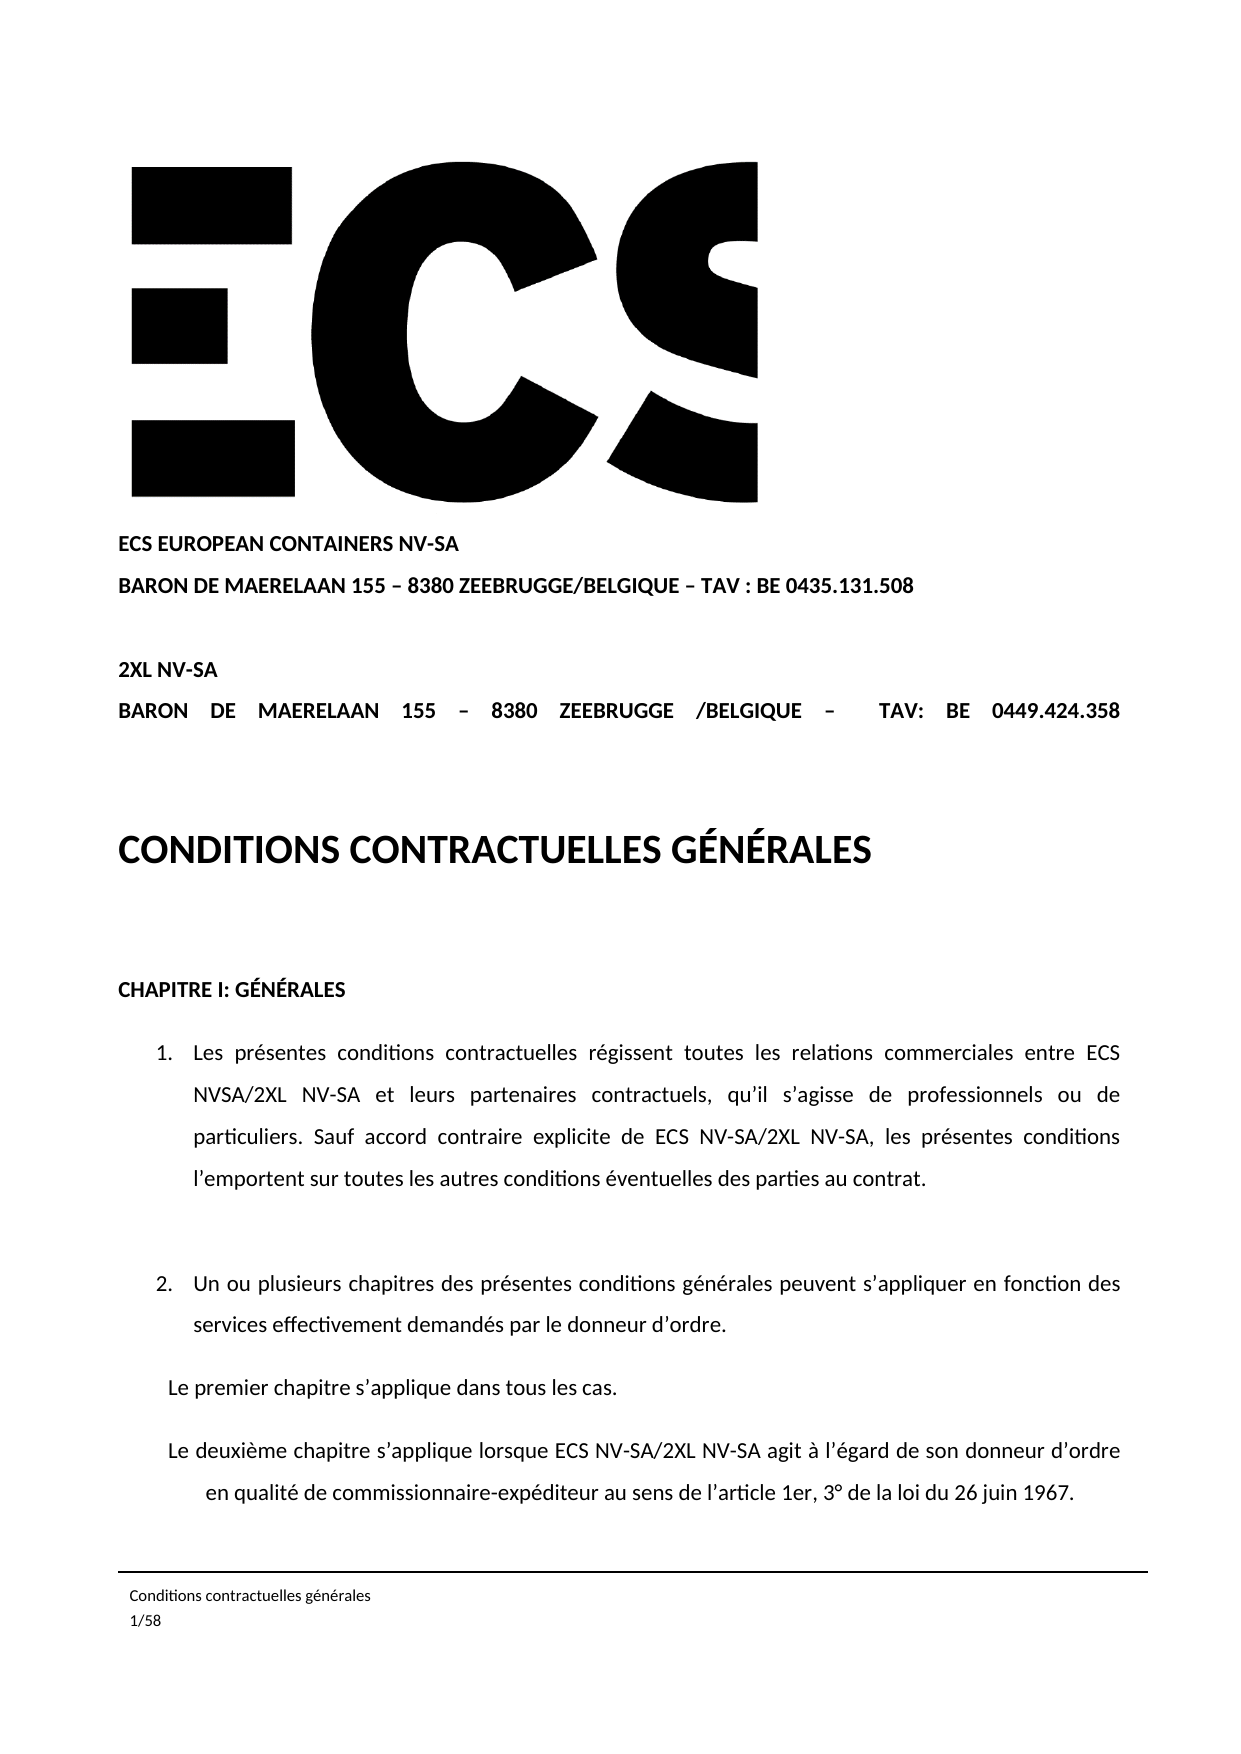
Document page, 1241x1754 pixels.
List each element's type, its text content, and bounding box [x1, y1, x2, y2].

text CHAPITRE I: GÉNÉRALES [118, 975, 1122, 1003]
list Les présentes conditions contractuelles régissent toutes les relations commerciales entre ECS NVSA/2XL NV-SA et leurs partenaires contractuels, qu’il s’agisse de professionnels ou de particuliers. Sauf accord contraire explicite de ECS NV-SA/2XL NV-SA, les présentes conditions l’emportent sur toutes les autres conditions éventuelles des parties au contrat. [156, 1038, 1122, 1192]
list Le premier chapitre s’applique dans tous les cas. [168, 1373, 1122, 1401]
picture [118, 146, 820, 515]
text ECS EUROPEAN CONTAINERS NV-SA [118, 529, 1122, 557]
list Le deuxième chapitre s’applique lorsque ECS NV-SA/2XL NV-SA agit à l’égard de son donneur d’ordre en qualité de commissionnaire-expéditeur au sens de l’article 1er, 3° de la loi du 26 juin 1967. [168, 1436, 1122, 1506]
text BARON DE MAERELAAN 155 – 8380 ZEEBRUGGE/BELGIQUE – TAV : BE 0435.131.508 [118, 571, 1122, 599]
text CONDITIONS CONTRACTUELLES GÉNÉRALES [118, 823, 1122, 873]
text 2XL NV-SA [118, 655, 1122, 683]
list Un ou plusieurs chapitres des présentes conditions générales peuvent s’appliquer en fonction des services effectivement demandés par le donneur d’ordre. [156, 1269, 1122, 1339]
text BARON DE MAERELAAN 155 – 8380 ZEEBRUGGE /BELGIQUE – TAV: BE 0449.424.358 [118, 697, 1122, 767]
